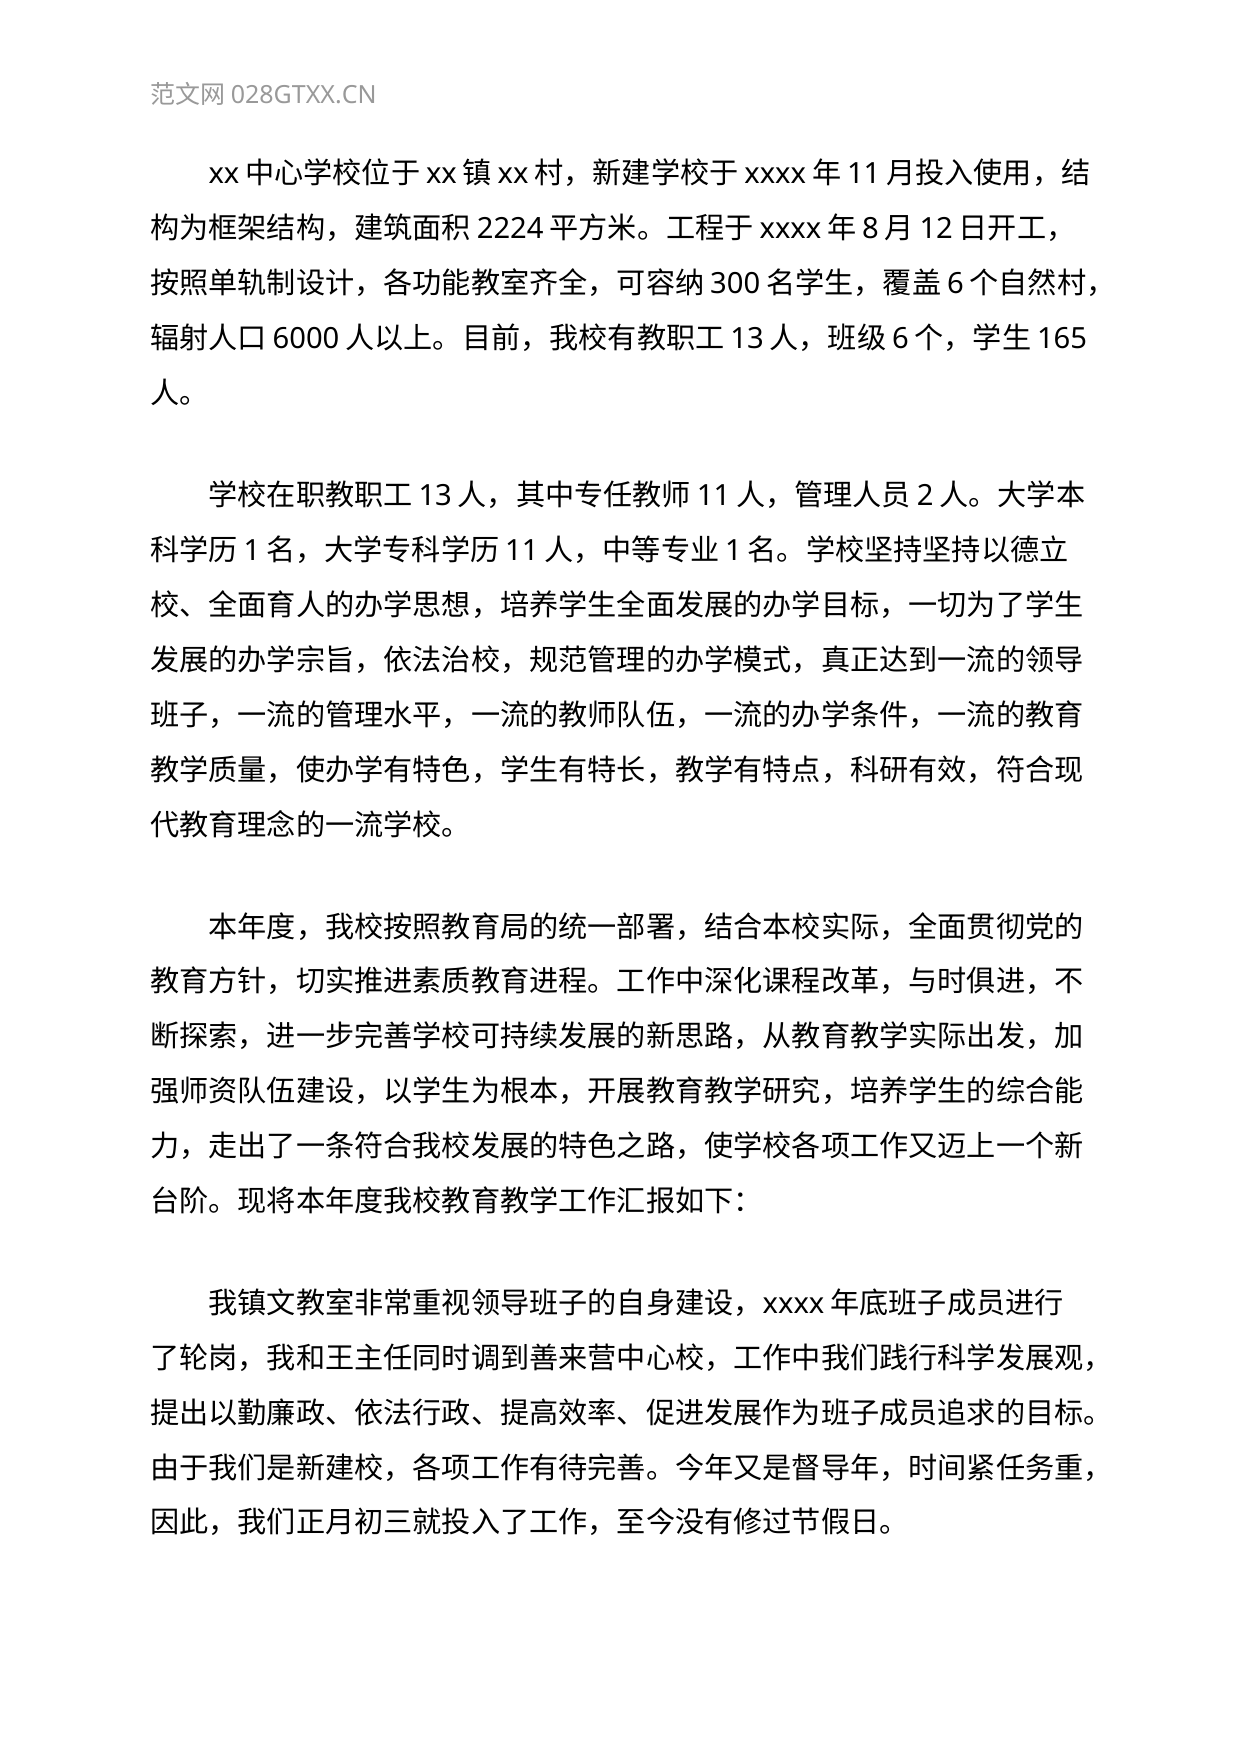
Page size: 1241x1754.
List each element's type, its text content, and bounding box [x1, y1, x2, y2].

text xx中心学校位于xx镇xx村，新建学校于xxxx年11月投入使用，结构为框架结构，建筑面积2224平方米。工程于xxxx年8月12日开工，按照单轨制设计，各功能教室齐全，可容纳300名学生，覆盖6个自然村，辐射人口6000人以上。目前，我校有教职工13人，班级6个，学生165人。 [150, 150, 1090, 412]
text 我镇文教室非常重视领导班子的自身建设，xxxx年底班子成员进行了轮岗，我和王主任同时调到善来营中心校，工作中我们践行科学发展观，提出以勤廉政、依法行政、提高效率、促进发展作为班子成员追求的目标。由于我们是新建校，各项工作有待完善。今年又是督导年，时间紧任务重，因此，我们正月初三就投入了工作，至今没有修过节假日。 [150, 1279, 1090, 1541]
text 学校在职教职工13人，其中专任教师11人，管理人员2人。大学本科学历1名，大学专科学历11人，中等专业1名。学校坚持坚持以德立校、全面育人的办学思想，培养学生全面发展的办学目标，一切为了学生发展的办学宗旨，依法治校，规范管理的办学模式，真正达到一流的领导班子，一流的管理水平，一流的教师队伍，一流的办学条件，一流的教育教学质量，使办学有特色，学生有特长，教学有特点，科研有效，符合现代教育理念的一流学校。 [150, 472, 1090, 844]
text 本年度，我校按照教育局的统一部署，结合本校实际，全面贯彻党的教育方针，切实推进素质教育进程。工作中深化课程改革，与时俱进，不断探索，进一步完善学校可持续发展的新思路，从教育教学实际出发，加强师资队伍建设，以学生为根本，开展教育教学研究，培养学生的综合能力，走出了一条符合我校发展的特色之路，使学校各项工作又迈上一个新台阶。现将本年度我校教育教学工作汇报如下： [150, 903, 1090, 1220]
